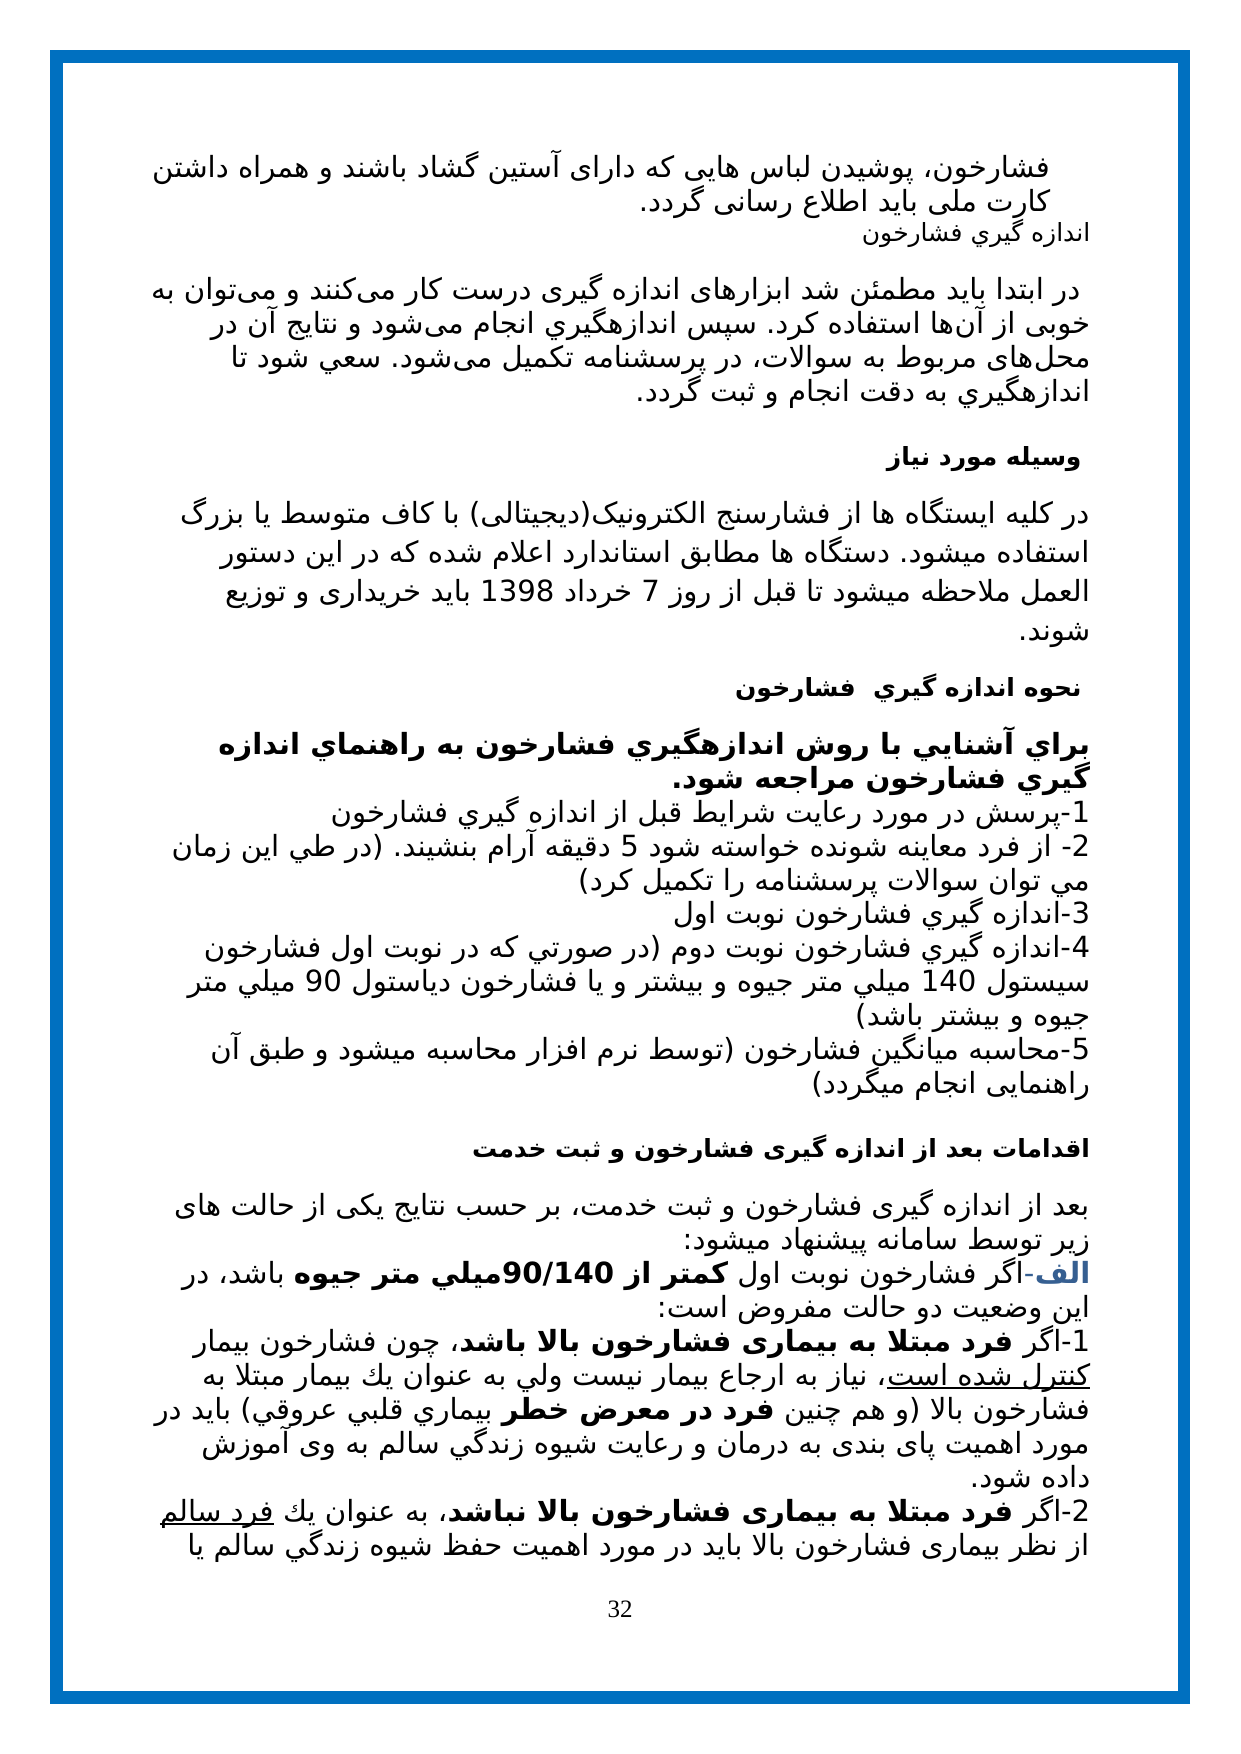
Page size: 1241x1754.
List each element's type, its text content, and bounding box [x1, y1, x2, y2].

text بعد از اندازه گیری فشارخون و ثبت خدمت، بر حسب نتایج یکی از حالت های زیر توسط سامانه پیشنهاد میشود: [150, 1188, 1090, 1256]
text 1-پرسش در مورد رعايت شرايط قبل از اندازه گيري فشارخون [150, 795, 1090, 829]
text در ابتدا باید مطمئن شد ابزارهای اندازه گیری درست کار می‌کنند و می‌توان به خوبی از آن‌ها استفاده کرد. سپس اندازهگيري انجام می‌شود و نتایج آن در محل‌های مربوط به سوالات، در پرسشنامه تکمیل می‌شود. سعي شود تا اندازهگيري به دقت انجام و ثبت گردد. [150, 272, 1090, 408]
text 1-اگر فرد مبتلا به بیماری فشارخون بالا باشد، چون فشارخون بيمار كنترل شده است، نياز به ارجاع بیمار نيست ولي به عنوان يك بيمار مبتلا به فشارخون بالا (و هم چنين فرد در معرض خطر بيماري قلبي عروقي) بايد در مورد اهمیت پای بندی به درمان و رعایت شيوه زندگي سالم به وی آموزش داده شود. [150, 1324, 1090, 1494]
text اندازه گيري فشارخون [150, 218, 1090, 247]
text 2- از فرد معاينه شونده خواسته شود 5 دقیقه آرام بنشیند. (در طي اين زمان مي توان سوالات پرسشنامه را تكميل كرد) [150, 829, 1090, 897]
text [150, 1494, 1090, 1562]
text در کلیه ایستگاه ها از فشارسنج الکترونیک(دیجیتالی) با کاف متوسط یا بزرگ استفاده میشود. دستگاه ها مطابق استاندارد اعلام شده که در این دستور العمل ملاحظه میشود تا قبل از روز 7 خرداد 1398 باید خریداری و توزیع شوند. [150, 496, 1090, 647]
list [150, 150, 1090, 218]
text 4-اندازه گيري فشارخون نوبت دوم (در صورتي كه در نوبت اول فشارخون سيستول 140 ميلي متر جيوه و بيشتر و يا فشارخون دياستول 90 ميلي متر جيوه و بيشتر باشد) [150, 931, 1090, 1033]
text 3-اندازه گيري فشارخون نوبت اول [150, 897, 1090, 931]
text وسيله مورد نياز [150, 442, 1090, 471]
text براي آشنايي با روش اندازهگيري فشارخون به راهنماي اندازه گيري فشارخون مراجعه شود. [150, 727, 1090, 795]
text 5-محاسبه ميانگين فشارخون (توسط نرم افزار محاسبه میشود و طبق آن راهنمایی انجام میگردد) [150, 1033, 1090, 1101]
text نحوه اندازه گيري فشارخون [150, 673, 1090, 702]
text اقدامات بعد از اندازه گیری فشارخون و ثبت خدمت [150, 1134, 1090, 1163]
text الف-اگر فشارخون نوبت اول كمتر از 90/140ميلي متر جيوه باشد، در این وضعیت دو حالت مفروض است: [150, 1256, 1090, 1324]
